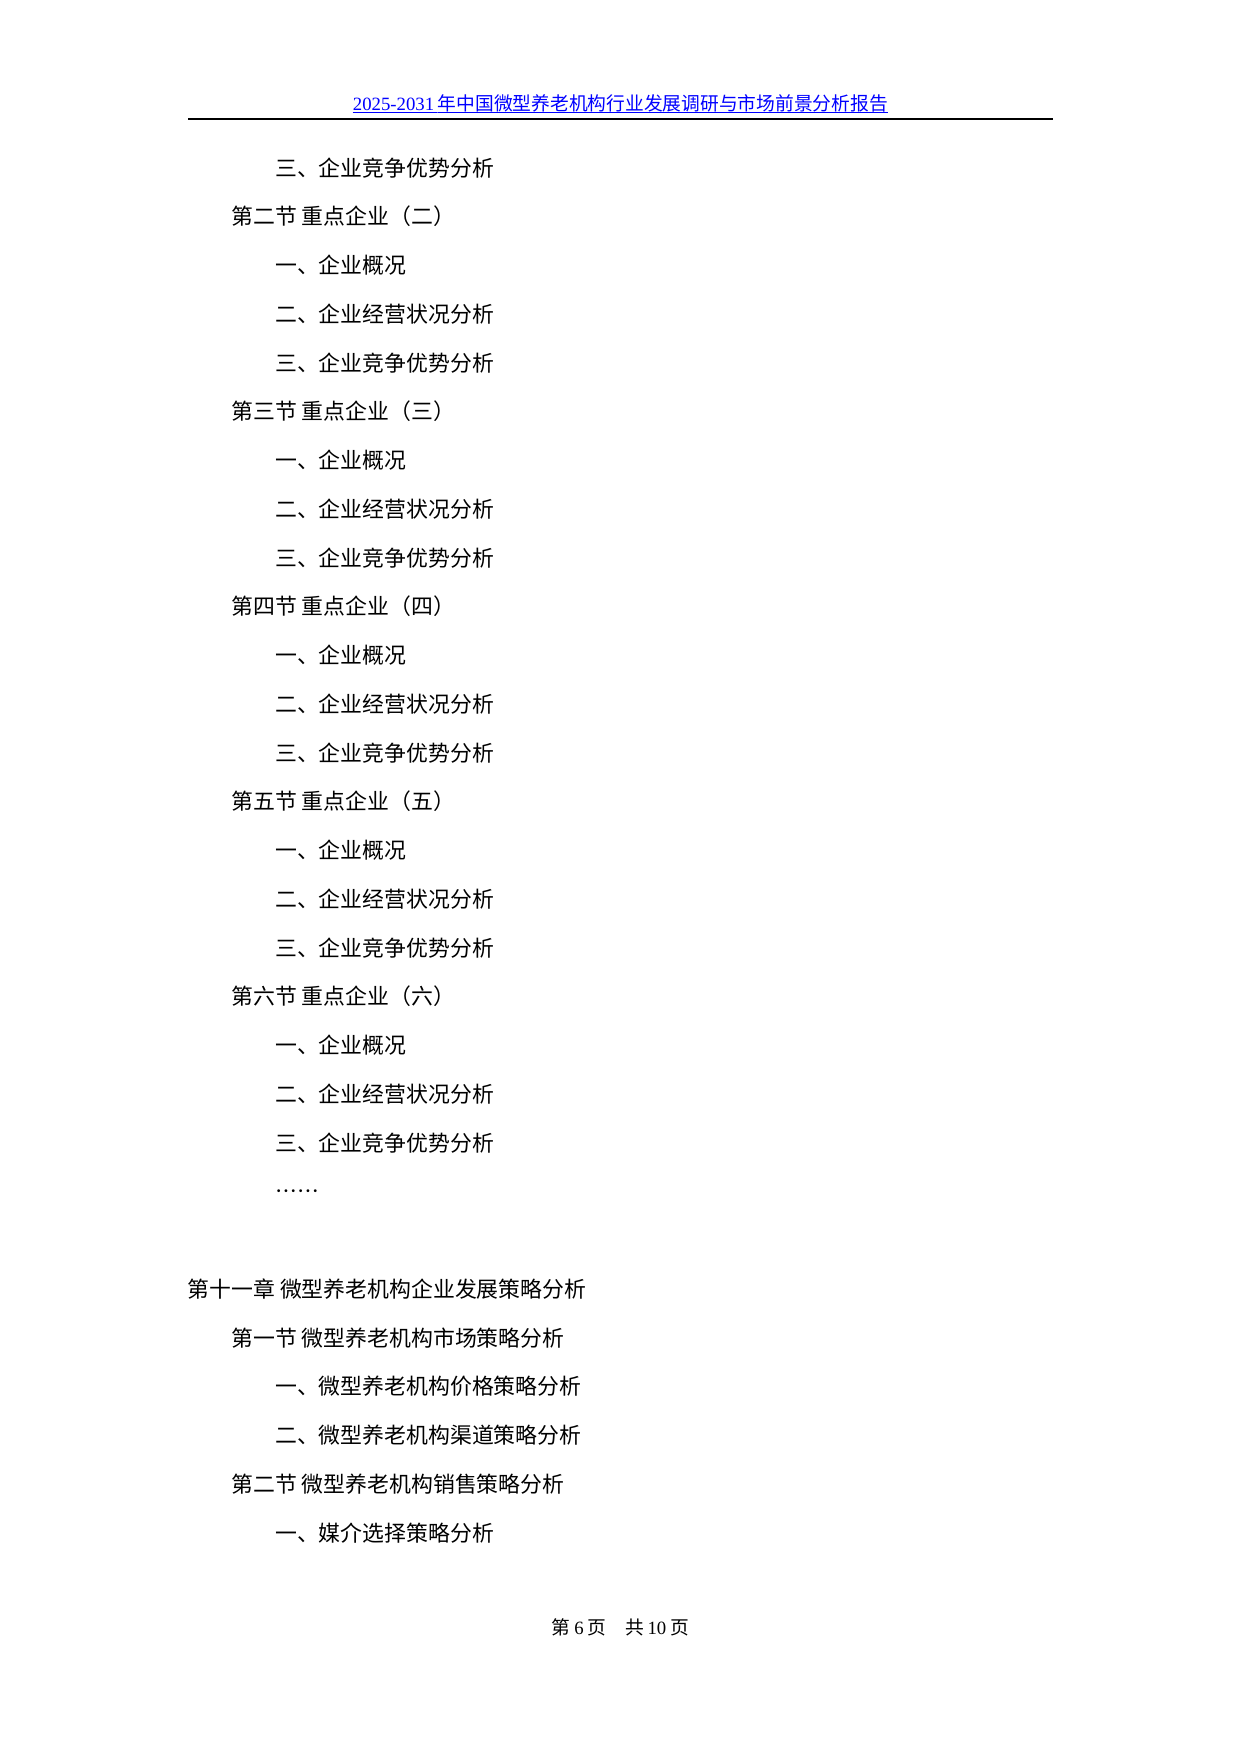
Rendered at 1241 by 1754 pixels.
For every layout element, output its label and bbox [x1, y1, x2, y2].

text [187, 150, 1053, 1548]
